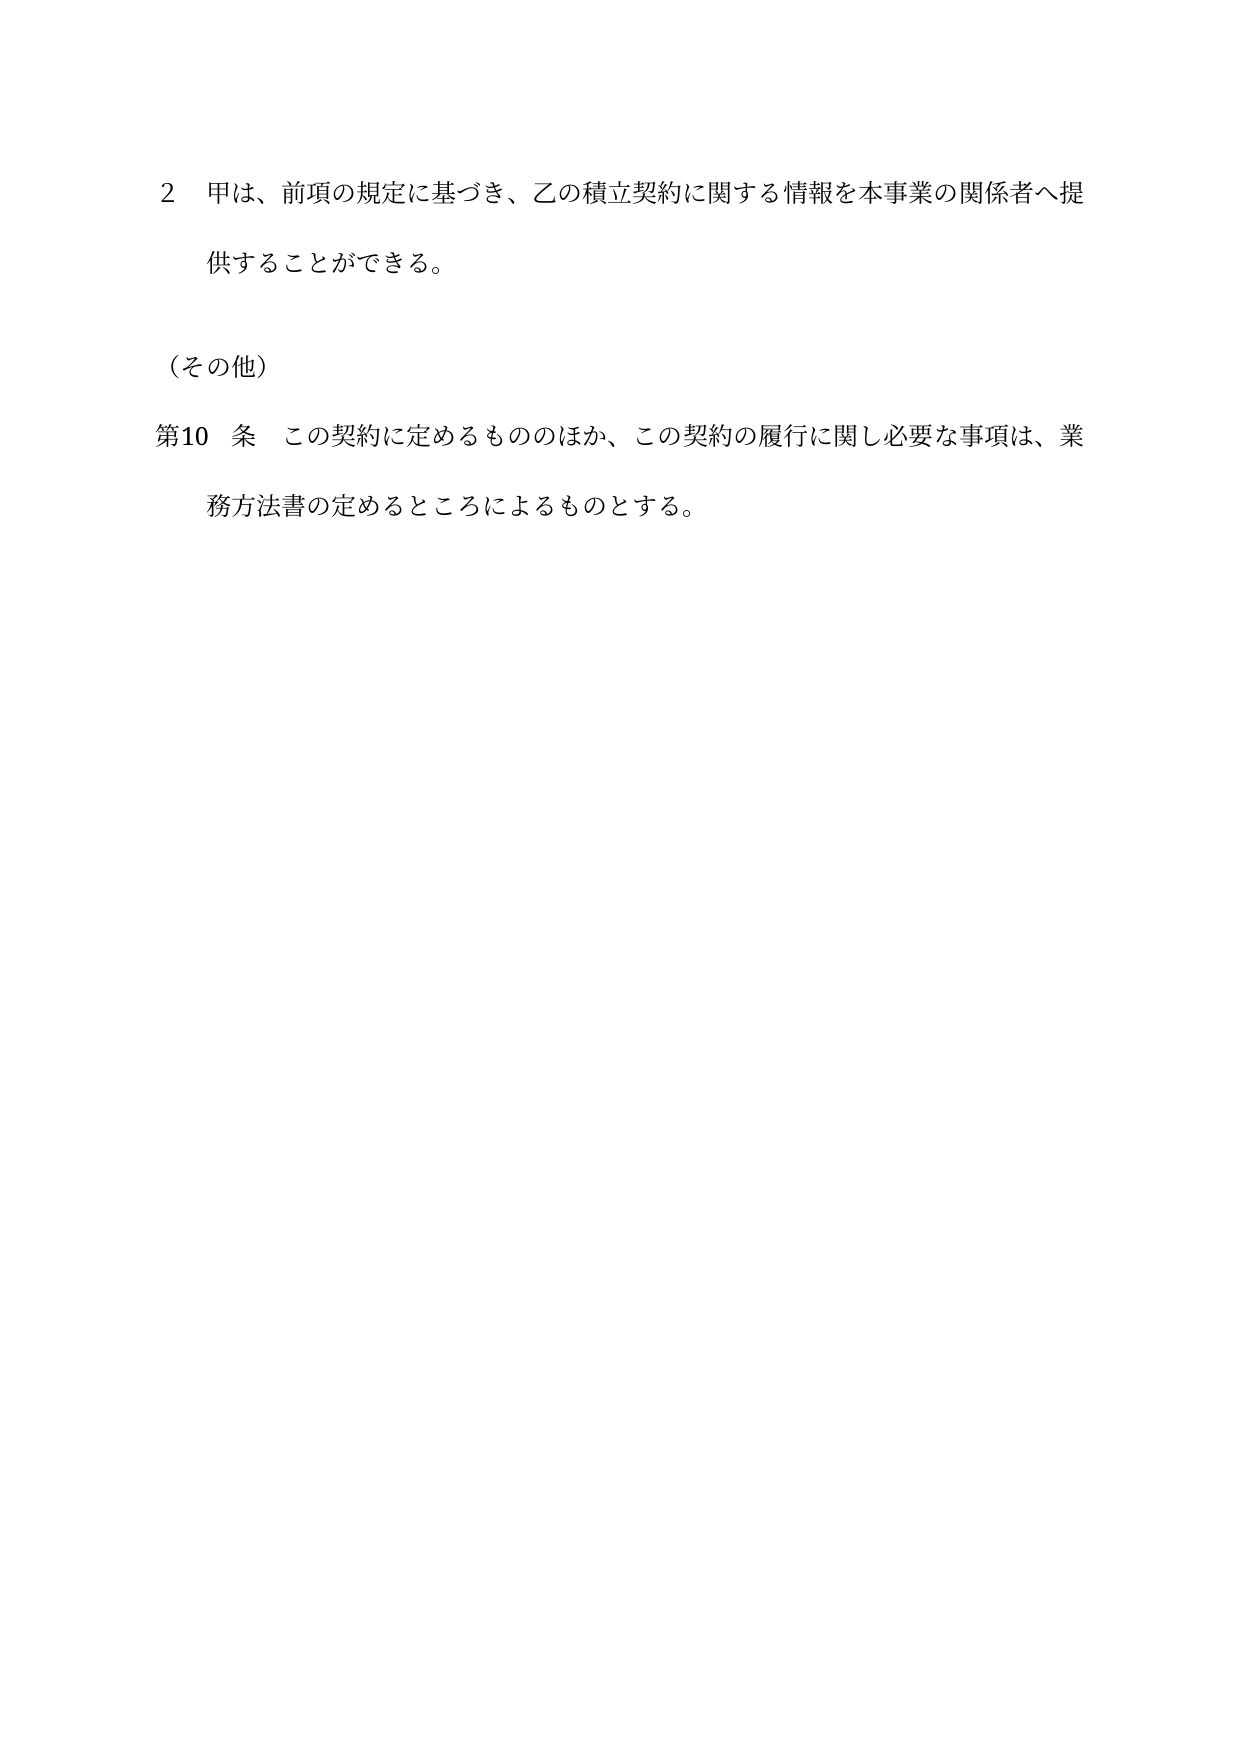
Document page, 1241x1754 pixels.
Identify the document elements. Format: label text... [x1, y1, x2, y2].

text （その他） [156, 331, 1084, 400]
text 第10条 この契約に定めるもののほか、この契約の履行に関し必要な事項は、業務方法書の定めるところによるものとする。 [156, 400, 1084, 539]
text ２ 甲は、前項の規定に基づき、乙の積立契約に関する情報を本事業の関係者へ提供することができる。 [156, 157, 1084, 296]
